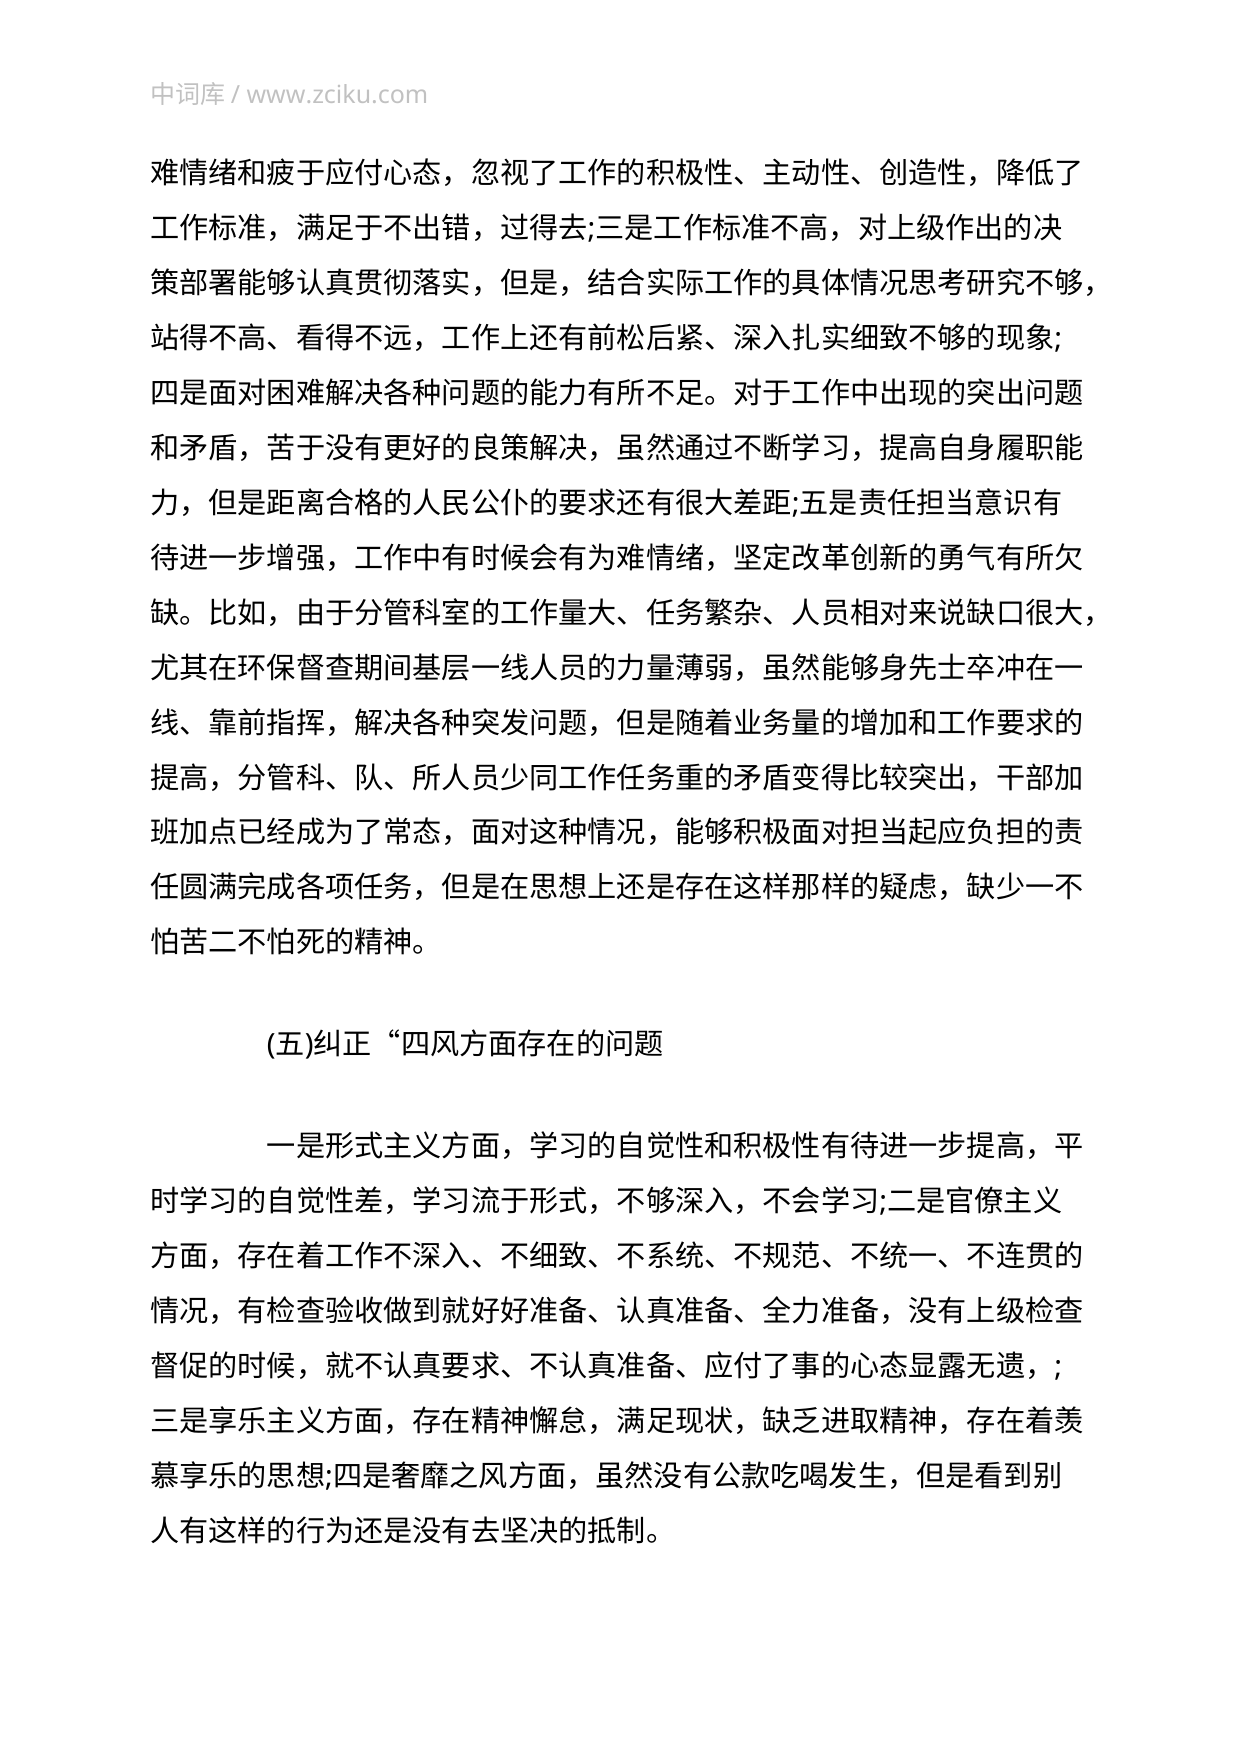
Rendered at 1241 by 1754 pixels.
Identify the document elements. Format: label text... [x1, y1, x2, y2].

text 一是形式主义方面，学习的自觉性和积极性有待进一步提高，平时学习的自觉性差，学习流于形式，不够深入，不会学习;二是官僚主义方面，存在着工作不深入、不细致、不系统、不规范、不统一、不连贯的情况，有检查验收做到就好好准备、认真准备、全力准备，没有上级检查督促的时候，就不认真要求、不认真准备、应付了事的心态显露无遗，;三是享乐主义方面，存在精神懈怠，满足现状，缺乏进取精神，存在着羡慕享乐的思想;四是奢靡之风方面，虽然没有公款吃喝发生，但是看到别人有这样的行为还是没有去坚决的抵制。 [150, 1123, 1090, 1549]
text (五)纠正“四风方面存在的问题 [150, 1021, 1090, 1063]
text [150, 150, 1090, 961]
